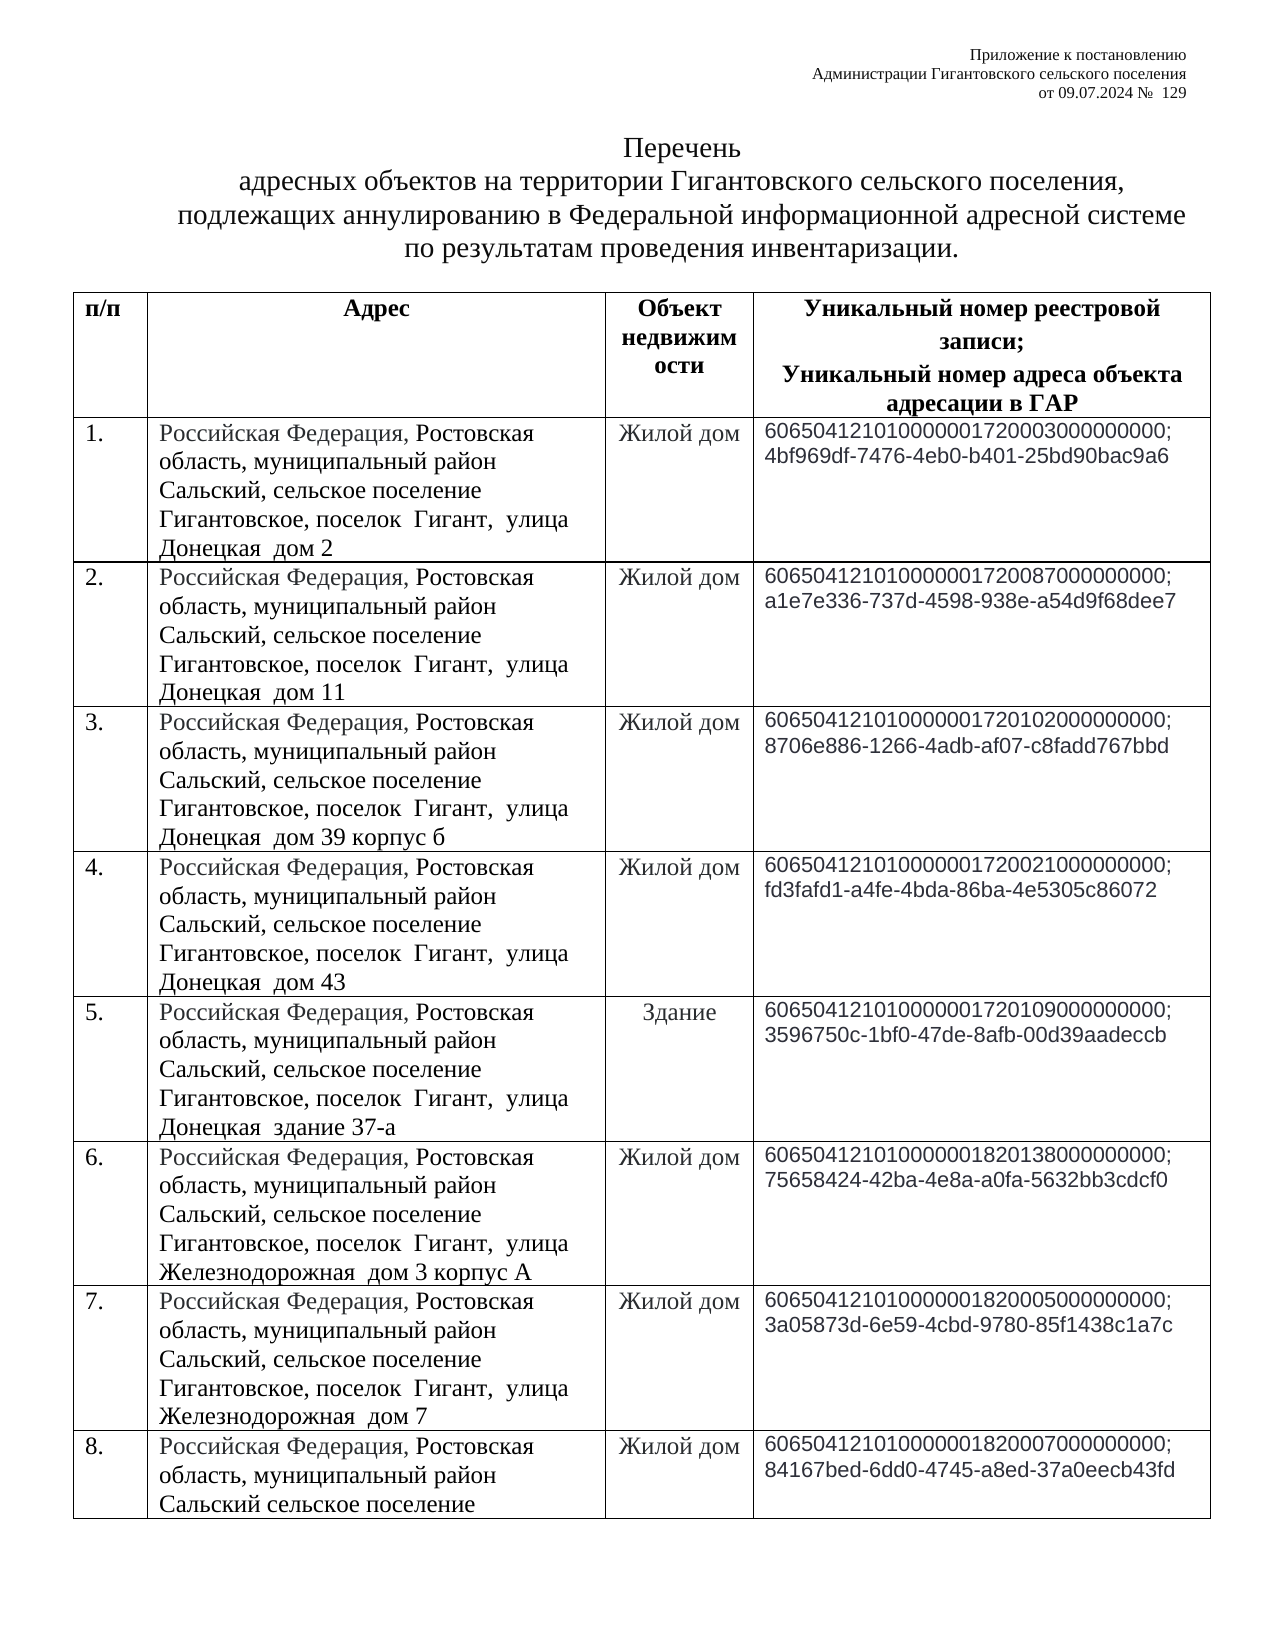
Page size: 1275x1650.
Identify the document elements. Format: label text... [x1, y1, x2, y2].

table_cell 606504121010000001720087000000000; a1e7e336-737d-4598-938e-a54d9f68dee7 [754, 563, 1210, 706]
text адресных объектов на территории Гигантовского сельского поселения, подлежащих аннулированию в Федеральной информационной адресной системе по результатам проведения инвентаризации. [177, 163, 1186, 264]
table_cell [74, 707, 147, 851]
table_cell Жилой дом [606, 418, 753, 561]
table_cell [74, 1431, 147, 1517]
table_cell Российская Федерация, Ростовская область, муниципальный район Сальский, сельское поселение Гигантовское, поселок Гигант, улица Донецкая здание 37-а [148, 997, 605, 1141]
table_cell 606504121010000001720102000000000; 8706e886-1266-4adb-af07-c8fadd767bbd [754, 707, 1210, 851]
table_cell [74, 997, 147, 1141]
table_cell [74, 852, 147, 996]
table_cell Жилой дом [606, 707, 753, 851]
table_cell 606504121010000001820005000000000; 3a05873d-6e59-4cbd-9780-85f1438c1a7c [754, 1286, 1210, 1430]
table_cell [74, 563, 147, 706]
table_cell 606504121010000001720109000000000; 3596750c-1bf0-47de-8afb-00d39aadeccb [754, 997, 1210, 1141]
table_header Уникальный номер реестровой записи; Уникальный номер адреса объекта адресации в ГАР [754, 293, 1210, 417]
table_cell 606504121010000001720021000000000; fd3fafd1-a4fe-4bda-86ba-4e5305c86072 [754, 852, 1210, 996]
text от 09.07.2024 № 129 [177, 83, 1186, 102]
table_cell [754, 1431, 1210, 1517]
table_cell Российская Федерация, Ростовская область, муниципальный район Сальский, сельское поселение Гигантовское, поселок Гигант, улица Железнодорожная дом 7 [148, 1286, 605, 1430]
table_cell [74, 418, 147, 561]
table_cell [148, 1431, 605, 1517]
table_cell Жилой дом [606, 1431, 753, 1517]
table_cell Российская Федерация, Ростовская область, муниципальный район Сальский, сельское поселение Гигантовское, поселок Гигант, улица Железнодорожная дом 3 корпус А [148, 1142, 605, 1285]
table_cell Жилой дом [606, 1286, 753, 1430]
table_cell [74, 1286, 147, 1430]
table_header п/п [74, 293, 147, 417]
table_cell 606504121010000001820138000000000; 75658424-42ba-4e8a-a0fa-5632bb3cdcf0 [754, 1142, 1210, 1285]
table_cell Жилой дом [606, 563, 753, 706]
text Администрации Гигантовского сельского поселения [177, 63, 1186, 83]
text Приложение к постановлению [177, 44, 1186, 63]
table_header Адрес [148, 293, 605, 417]
text Перечень [177, 130, 1186, 163]
table_cell Российская Федерация, Ростовская область, муниципальный район Сальский, сельское поселение Гигантовское, поселок Гигант, улица Донецкая дом 2 [148, 418, 605, 561]
table_cell Российская Федерация, Ростовская область, муниципальный район Сальский, сельское поселение Гигантовское, поселок Гигант, улица Донецкая дом 11 [148, 563, 605, 706]
table_cell Жилой дом [606, 852, 753, 996]
table_header Объект недвижимости [606, 293, 753, 417]
table_cell Жилой дом [606, 1142, 753, 1285]
table_cell Здание [606, 997, 753, 1141]
table_cell Российская Федерация, Ростовская область, муниципальный район Сальский, сельское поселение Гигантовское, поселок Гигант, улица Донецкая дом 39 корпус б [148, 707, 605, 851]
table_cell Российская Федерация, Ростовская область, муниципальный район Сальский, сельское поселение Гигантовское, поселок Гигант, улица Донецкая дом 43 [148, 852, 605, 996]
table_cell 606504121010000001720003000000000; 4bf969df-7476-4eb0-b401-25bd90bac9a6 [754, 418, 1210, 561]
table_cell [74, 1142, 147, 1285]
